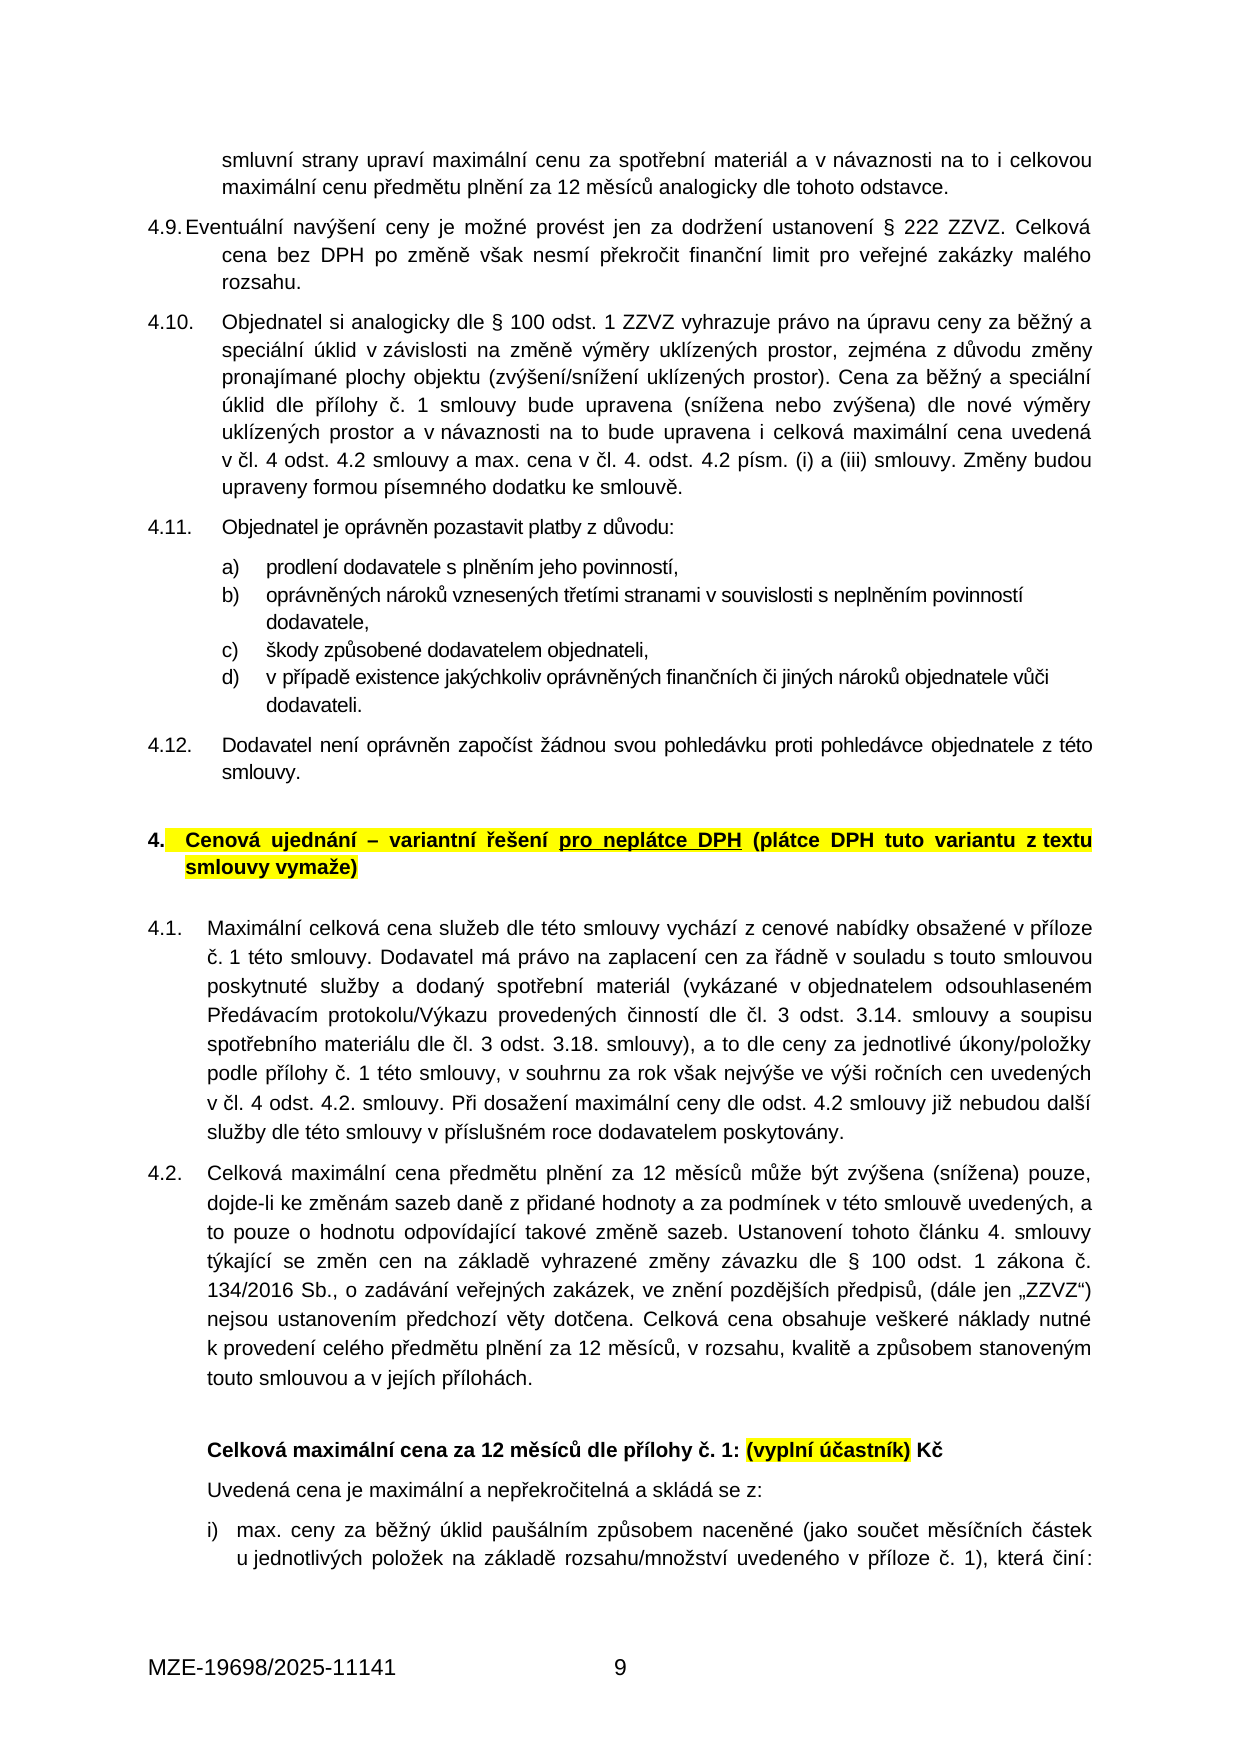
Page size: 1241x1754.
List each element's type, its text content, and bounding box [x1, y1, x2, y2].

list Cenová ujednání – variantní řešení pro neplátce DPH (plátce DPH tuto variantu z textu smlouvy vymaže) [148, 828, 1092, 879]
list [207, 1518, 1092, 1570]
list Objednatel je oprávněn pozastavit platby z důvodu: [148, 515, 1092, 539]
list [148, 148, 1092, 199]
list Objednatel si analogicky dle § 100 odst. 1 ZZVZ vyhrazuje právo na úpravu ceny za běžný a speciální úklid v závislosti na změně výměry uklízených prostor, zejména z důvodu změny pronajímané plochy objektu (zvýšení/snížení uklízených prostor). Cena za běžný a speciální úklid dle přílohy č. 1 smlouvy bude upravena (snížena nebo zvýšena) dle nové výměry uklízených prostor a v návaznosti na to bude upravena i celková maximální cena uvedená v čl. 4 odst. 4.2 smlouvy a max. cena v čl. 4. odst. 4.2 písm. (i) a (iii) smlouvy. Změny budou upraveny formou písemného dodatku ke smlouvě. [148, 310, 1092, 499]
list oprávněných nároků vznesených třetími stranami v souvislosti s neplněním povinností dodavatele, [222, 583, 1092, 634]
text Uvedená cena je maximální a nepřekročitelná a skládá se z: [185, 1478, 1092, 1502]
list Dodavatel není oprávněn započíst žádnou svou pohledávku proti pohledávce objednatele z této smlouvy. [148, 733, 1092, 784]
list prodlení dodavatele s plněním jeho povinností, [222, 555, 1092, 579]
text Celková maximální cena za 12 měsíců dle přílohy č. 1: (vyplní účastník) Kč [207, 1438, 746, 1462]
list Celková maximální cena předmětu plnění za 12 měsíců může být zvýšena (snížena) pouze, dojde-li ke změnám sazeb daně z přidané hodnoty a za podmínek v této smlouvě uvedených, a to pouze o hodnotu odpovídající takové změně sazeb. Ustanovení tohoto článku 4. smlouvy týkající se změn cen na základě vyhrazené změny závazku dle § 100 odst. 1 zákona č. 134/2016 Sb., o zadávání veřejných zakázek, ve znění pozdějších předpisů, (dále jen „ZZVZ“) nejsou ustanovením předchozí věty dotčena. Celková cena obsahuje veškeré náklady nutné k provedení celého předmětu plnění za 12 měsíců, v rozsahu, kvalitě a způsobem stanoveným touto smlouvou a v jejích přílohách. [148, 1156, 1092, 1389]
list škody způsobené dodavatelem objednateli, [222, 638, 1092, 662]
list Eventuální navýšení ceny je možné provést jen za dodržení ustanovení § 222 ZZVZ. Celková cena bez DPH po změně však nesmí překročit finanční limit pro veřejné zakázky malého rozsahu. [148, 215, 1092, 294]
list Maximální celková cena služeb dle této smlouvy vychází z cenové nabídky obsažené v příloze č. 1 této smlouvy. Dodavatel má právo na zaplacení cen za řádně v souladu s touto smlouvou poskytnuté služby a dodaný spotřební materiál (vykázané v objednatelem odsouhlaseném Předávacím protokolu/Výkazu provedených činností dle čl. 3 odst. 3.14. smlouvy a soupisu spotřebního materiálu dle čl. 3 odst. 3.18. smlouvy), a to dle ceny za jednotlivé úkony/položky podle přílohy č. 1 této smlouvy, v souhrnu za rok však nejvýše ve výši ročních cen uvedených v čl. 4 odst. 4.2. smlouvy. Při dosažení maximální ceny dle odst. 4.2 smlouvy již nebudou další služby dle této smlouvy v příslušném roce dodavatelem poskytovány. [148, 910, 1092, 1143]
list v případě existence jakýchkoliv oprávněných finančních či jiných nároků objednatele vůči dodavateli. [222, 665, 1092, 717]
